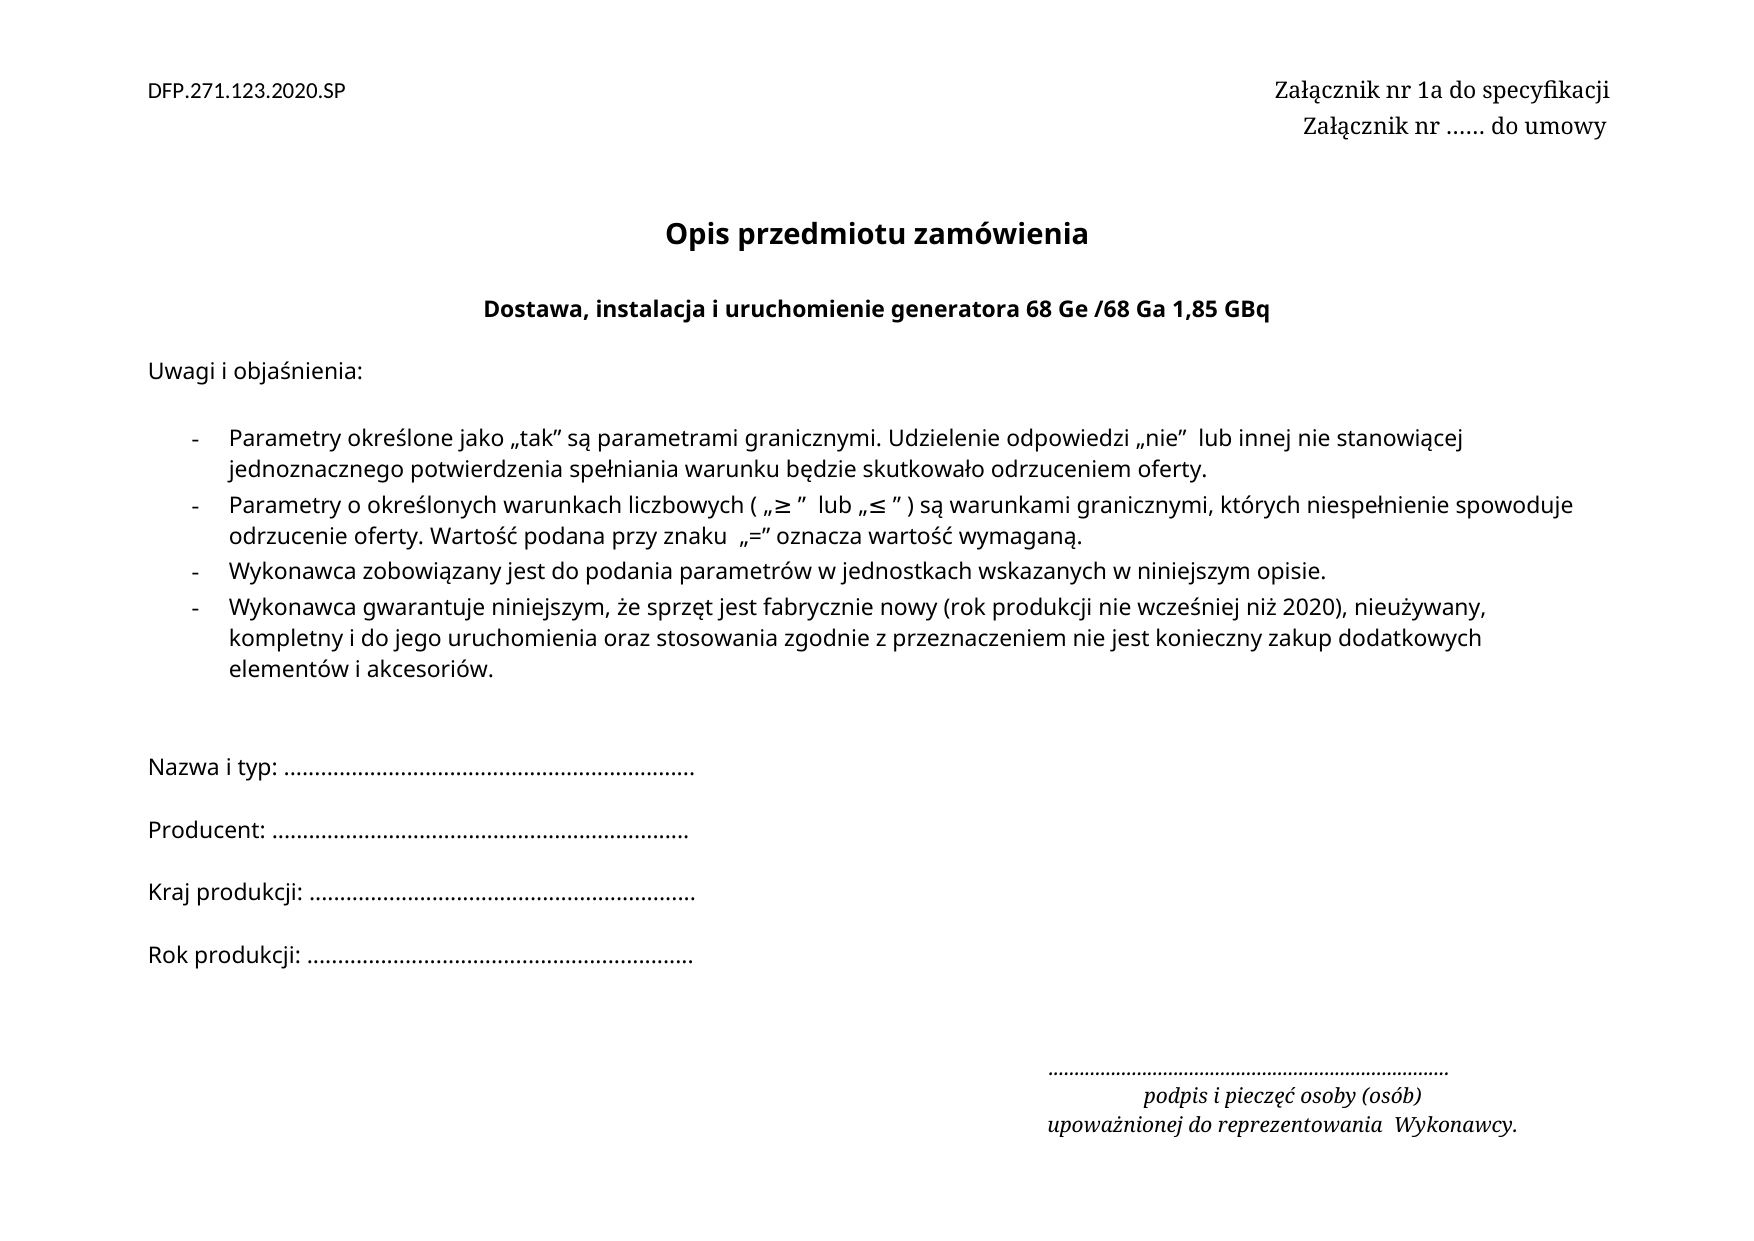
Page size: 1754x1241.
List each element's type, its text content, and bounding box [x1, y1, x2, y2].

text Uwagi i objaśnienia: [148, 355, 1606, 386]
text Kraj produkcji: ............................................................... [148, 876, 1606, 907]
list Parametry o określonych warunkach liczbowych ( „≥ ” lub „≤ ” ) są warunkami granicznymi, których niespełnienie spowoduje odrzucenie oferty. Wartość podana przy znaku „=” oznacza wartość wymaganą. [191, 488, 1606, 551]
list Wykonawca gwarantuje niniejszym, że sprzęt jest fabrycznie nowy (rok produkcji nie wcześniej niż 2020), nieużywany, kompletny i do jego uruchomienia oraz stosowania zgodnie z przeznaczeniem nie jest konieczny zakup dodatkowych elementów i akcesoriów. [191, 591, 1606, 684]
text Opis przedmiotu zamówienia [148, 213, 1606, 253]
text Producent: .................................................................... [148, 813, 1606, 845]
text Rok produkcji: ............................................................... [148, 938, 1606, 970]
text Nazwa i typ: ................................................................... [148, 751, 1606, 782]
text Dostawa, instalacja i uruchomienie generatora 68 Ge /68 Ga 1,85 GBq [148, 293, 1606, 324]
list Wykonawca zobowiązany jest do podania parametrów w jednostkach wskazanych w niniejszym opisie. [191, 555, 1606, 586]
list Parametry określone jako „tak” są parametrami granicznymi. Udzielenie odpowiedzi „nie” lub innej nie stanowiącej jednoznacznego potwierdzenia spełniania warunku będzie skutkowało odrzuceniem oferty. [191, 422, 1606, 484]
